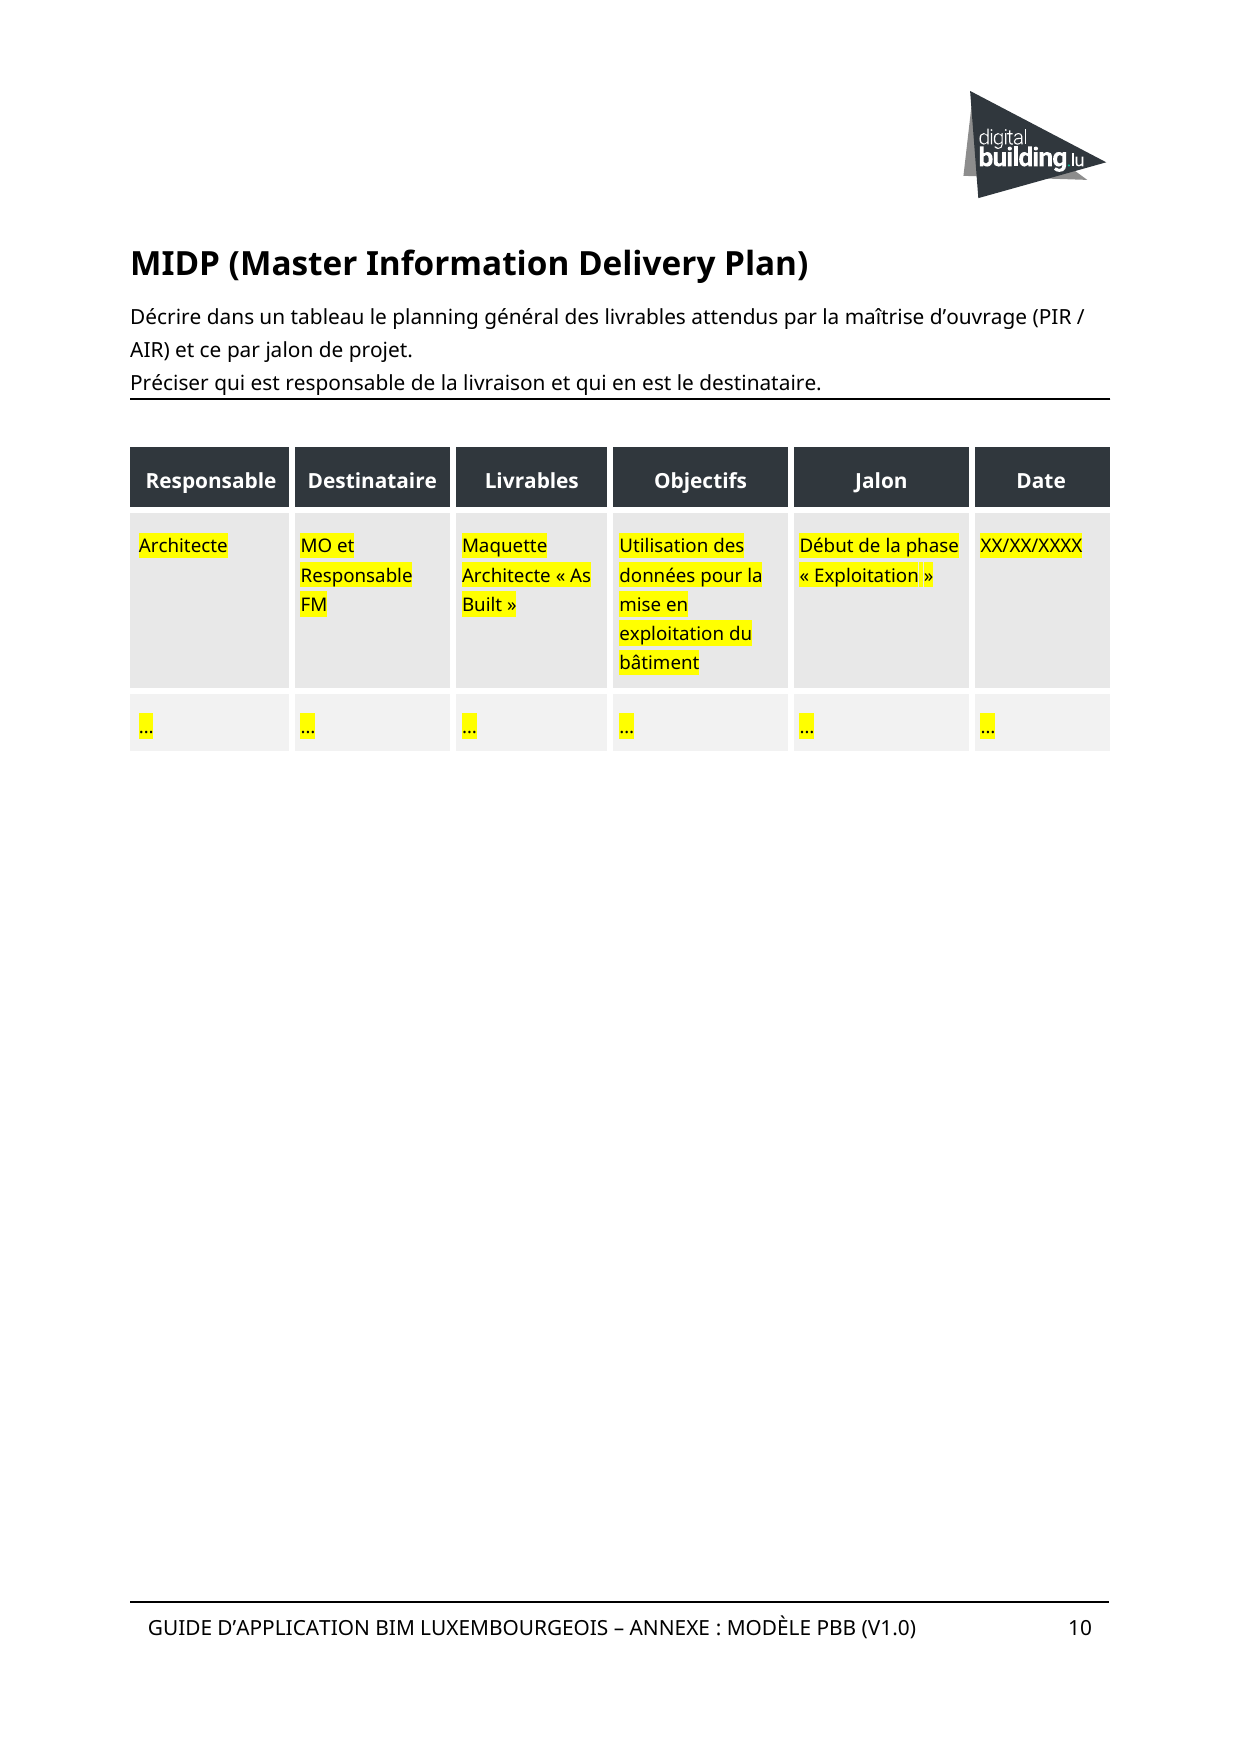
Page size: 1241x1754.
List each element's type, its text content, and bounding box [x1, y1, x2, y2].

table_cell … [295, 694, 450, 751]
table_cell … [613, 694, 788, 751]
table_header Livrables [456, 447, 607, 507]
table_cell … [130, 694, 289, 751]
text Décrire dans un tableau le planning général des livrables attendus par la maîtrise d’ouvrage (PIR / AIR) et ce par jalon de projet. Préciser qui est responsable de la livraison et qui en est le destinataire. [130, 302, 1110, 398]
text MIDP (Master Information Delivery Plan) [130, 240, 1110, 285]
table_cell … [975, 694, 1110, 751]
table_cell Début de la phase « Exploitation » [794, 513, 969, 688]
table_header Destinataire [295, 447, 450, 507]
table_cell Maquette Architecte « As Built » [456, 513, 607, 688]
table_cell Architecte [130, 513, 289, 688]
table_cell Utilisation des données pour la mise en exploitation du bâtiment [613, 513, 788, 688]
table_header Responsable [130, 447, 289, 507]
table_header Date [975, 447, 1110, 507]
table_cell … [456, 694, 607, 751]
table_cell MO et Responsable FM [295, 513, 450, 688]
table_cell … [794, 694, 969, 751]
table_header Objectifs [613, 447, 788, 507]
table_header Jalon [794, 447, 969, 507]
table_cell XX/XX/XXXX [975, 513, 1110, 688]
